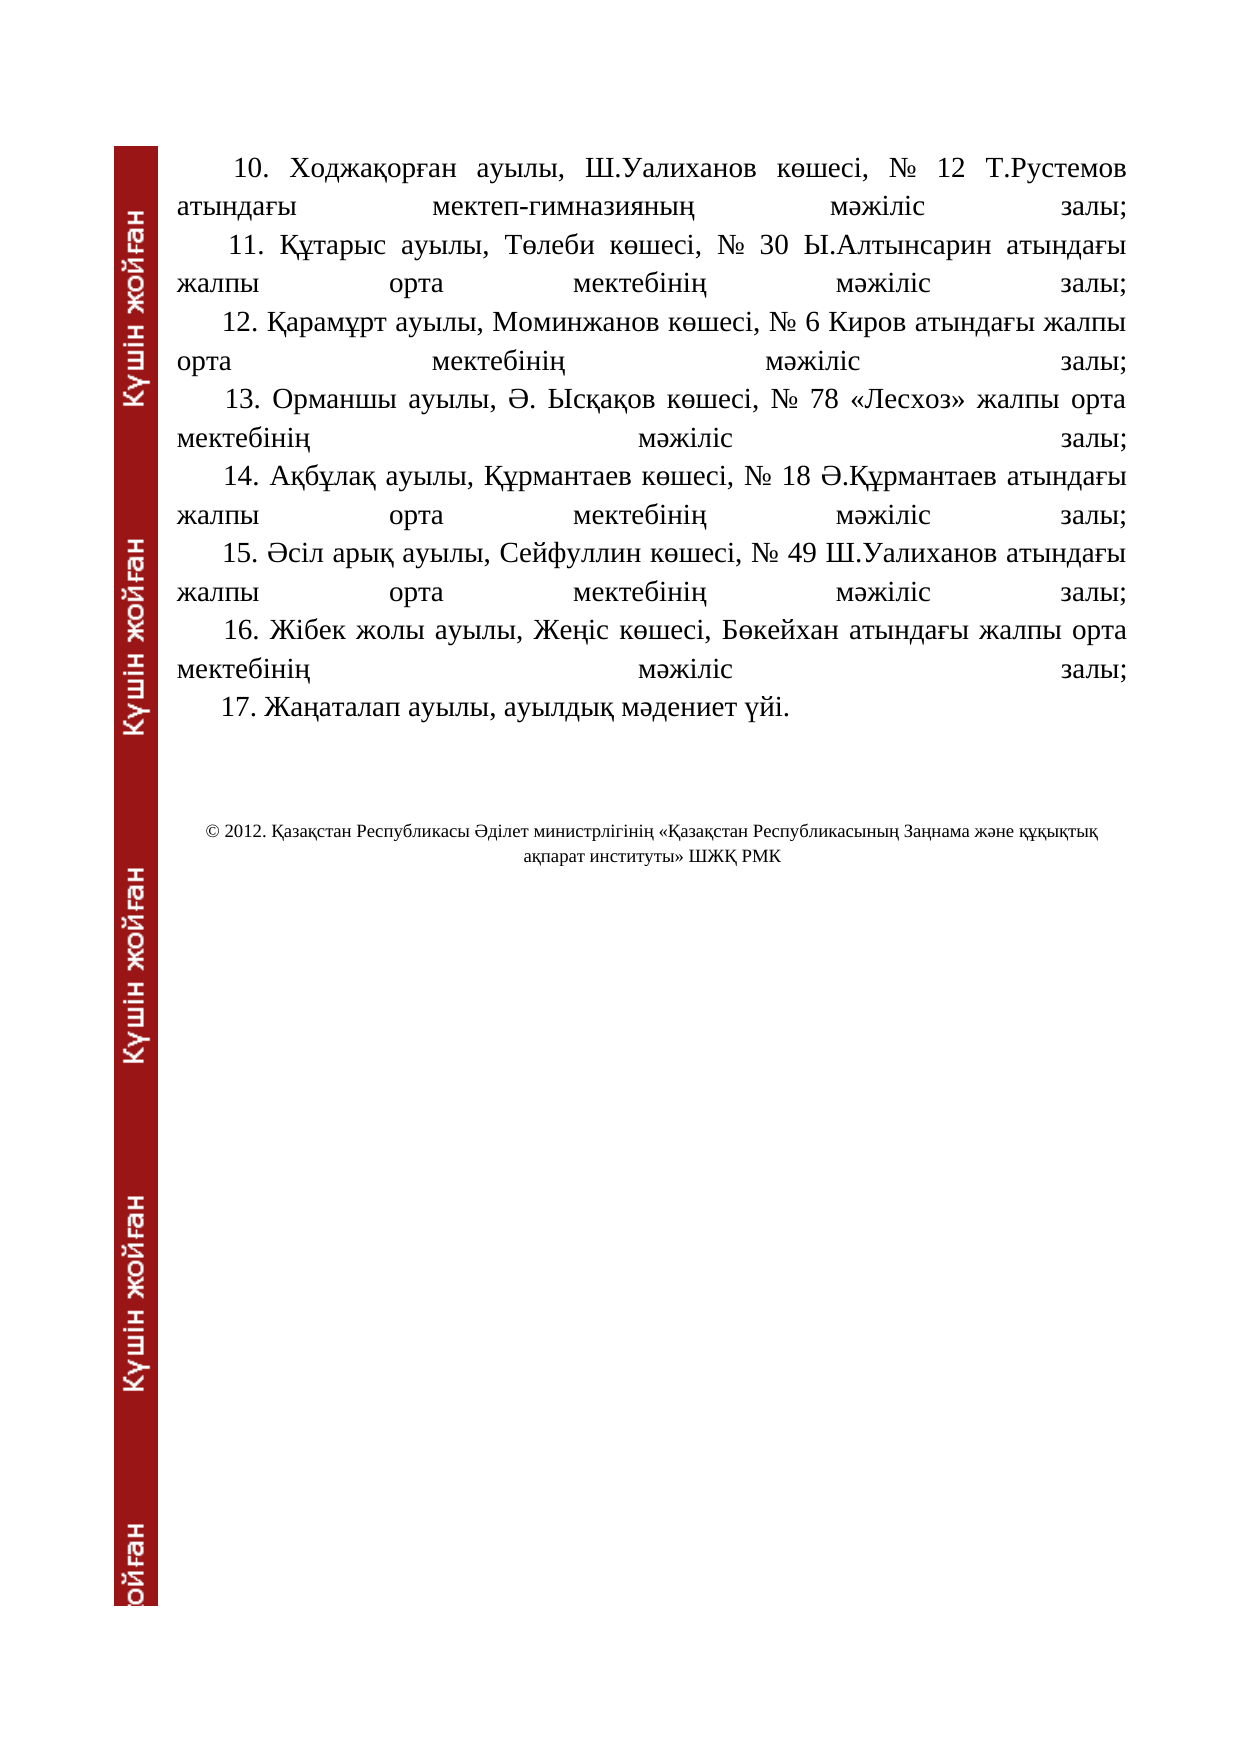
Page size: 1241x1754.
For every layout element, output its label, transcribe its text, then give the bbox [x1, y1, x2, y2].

picture [114, 723, 158, 820]
picture [114, 866, 158, 1606]
text © 2012. Қазақстан Республикасы Әділет министрлігінің «Қазақстан Республикасының Заңнама және құқықтық ақпарат институты» ШЖҚ РМК [112, 820, 1128, 866]
picture [114, 146, 158, 150]
